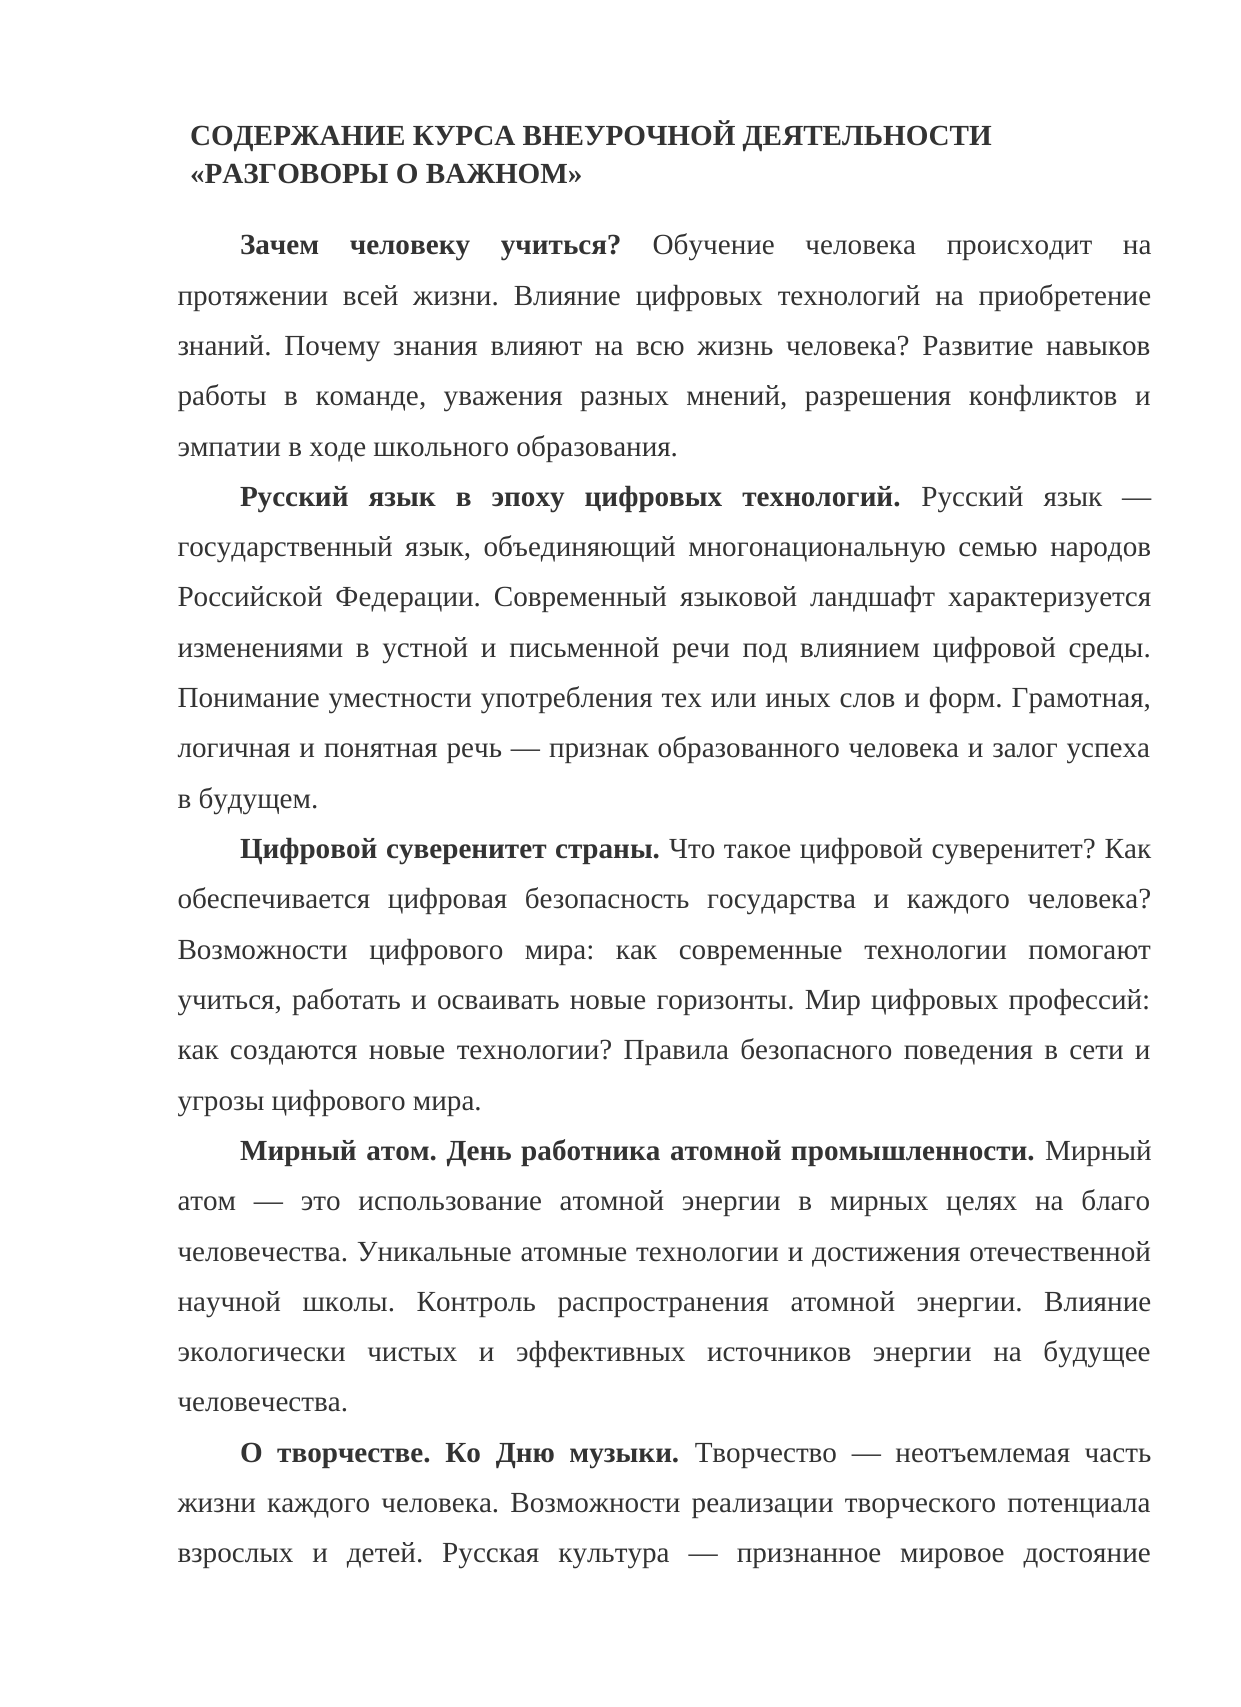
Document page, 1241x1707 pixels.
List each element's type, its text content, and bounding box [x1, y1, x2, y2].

text СОДЕРЖАНИЕ КУРСА ВНЕУРОЧНОЙ ДЕЯТЕЛЬНОСТИ «РАЗГОВОРЫ О ВАЖНОМ» [190, 118, 1152, 190]
text Русский язык в эпоху цифровых технологий. Русский язык — государственный язык, объединяющий многонациональную семью народов Российской Федерации. Современный языковой ландшафт характеризуется изменениями в устной и письменной речи под влиянием цифровой среды. Понимание уместности употребления тех или иных слов и форм. Грамотная, логичная и понятная речь — признак образованного человека и залог успеха в будущем. [177, 479, 1152, 814]
text Мирный атом. День работника атомной промышленности. Мирный атом — это использование атомной энергии в мирных целях на благо человечества. Уникальные атомные технологии и достижения отечественной научной школы. Контроль распространения атомной энергии. Влияние экологически чистых и эффективных источников энергии на будущее человечества. [177, 1133, 1152, 1418]
text Цифровой суверенитет страны. Что такое цифровой суверенитет? Как обеспечивается цифровая безопасность государства и каждого человека? Возможности цифрового мира: как современные технологии помогают учиться, работать и осваивать новые горизонты. Мир цифровых профессий: как создаются новые технологии? Правила безопасного поведения в сети и угрозы цифрового мира. [177, 831, 1152, 1116]
text Зачем человеку учиться? Обучение человека происходит на протяжении всей жизни. Влияние цифровых технологий на приобретение знаний. Почему знания влияют на всю жизнь человека? Развитие навыков работы в команде, уважения разных мнений, разрешения конфликтов и эмпатии в ходе школьного образования. [177, 227, 1152, 462]
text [177, 1435, 1152, 1569]
